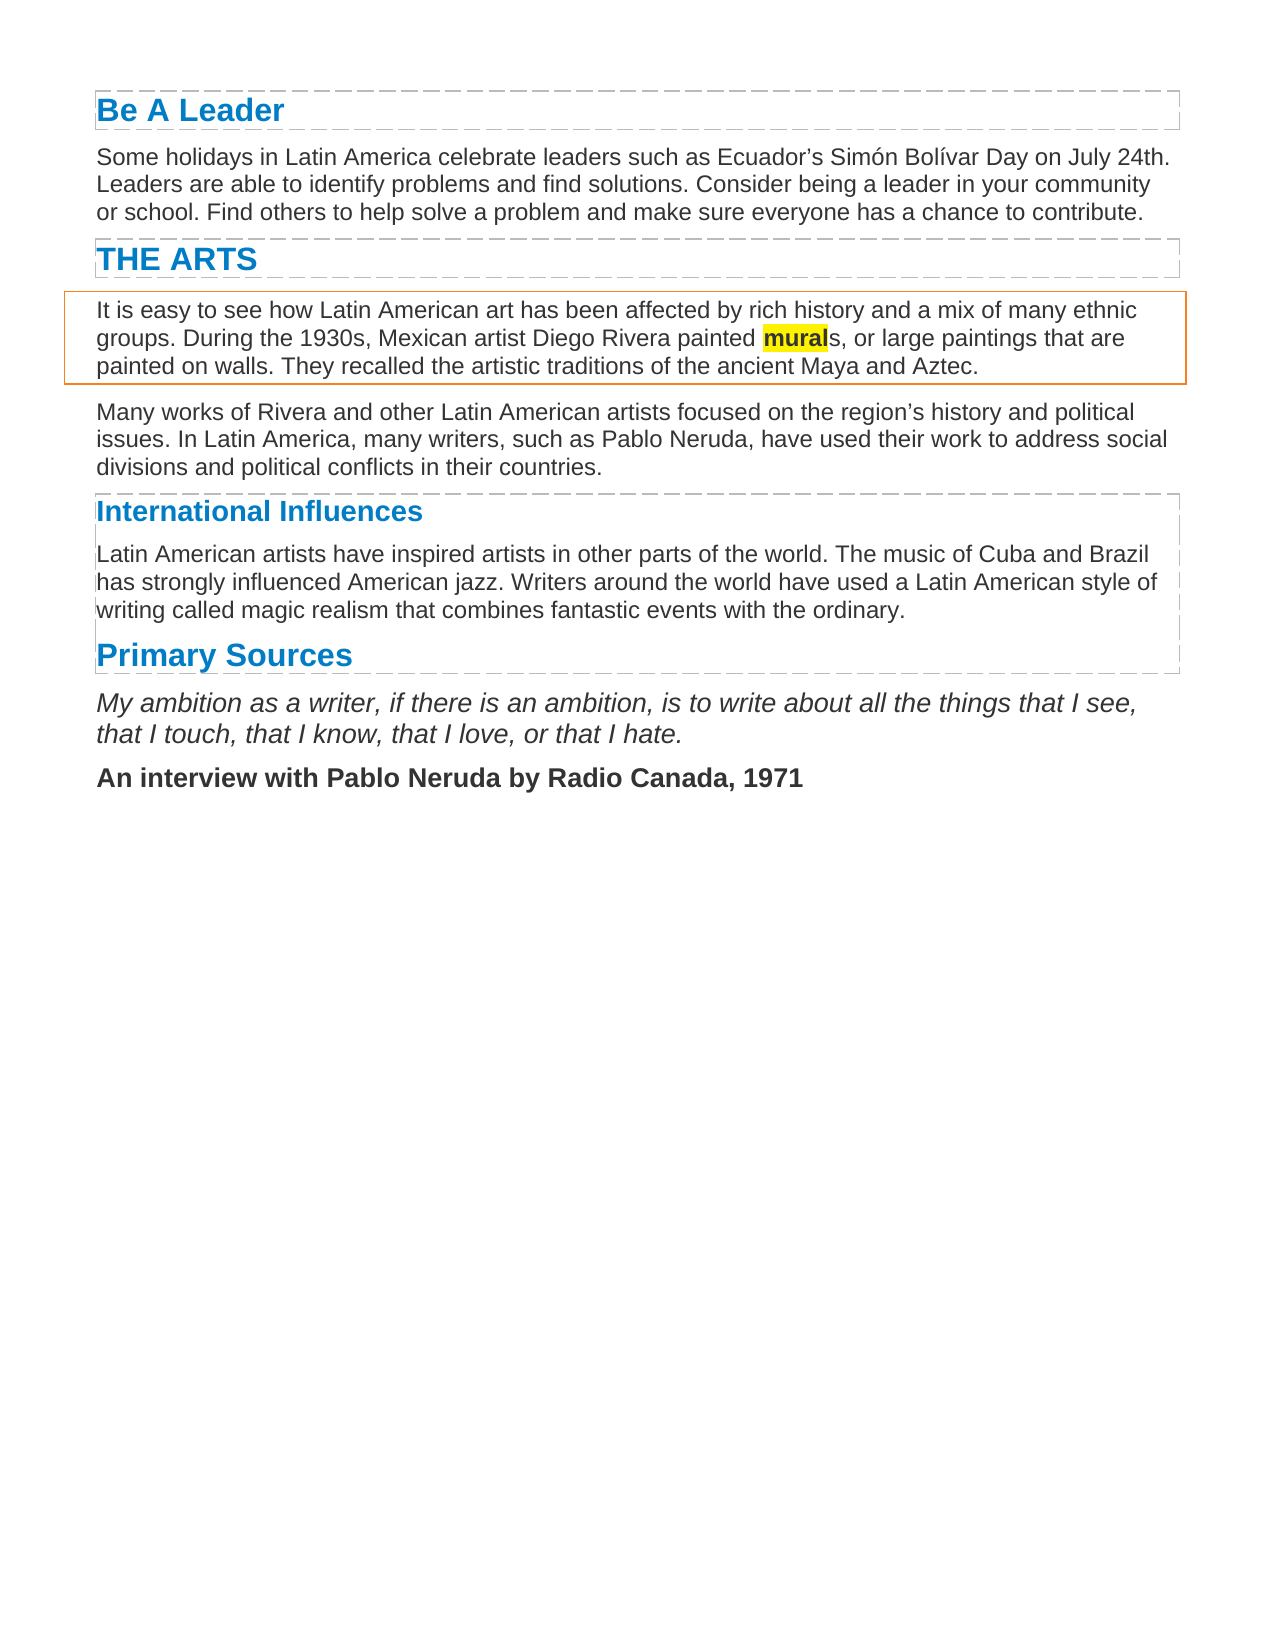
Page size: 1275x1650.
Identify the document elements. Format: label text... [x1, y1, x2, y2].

text Primary Sources [95, 634, 1180, 674]
text Latin American artists have inspired artists in other parts of the world. The music of Cuba and Brazil has strongly influenced American jazz. Writers around the world have used a Latin American style of writing called magic realism that combines fantastic events with the ordinary. [95, 539, 1180, 623]
text THE ARTS [95, 238, 1180, 278]
text My ambition as a writer, if there is an ambition, is to write about all the things that I see, that I touch, that I know, that I love, or that I hate. [96, 687, 1179, 749]
text Many works of Rivera and other Latin American artists focused on the region’s history and political issues. In Latin America, many writers, such as Pablo Neruda, have used their work to address social divisions and political conflicts in their countries. [96, 397, 1179, 480]
text International Influences [95, 493, 1180, 528]
text It is easy to see how Latin American art has been affected by rich history and a mix of many ethnic groups. During the 1930s, Mexican artist Diego Rivera painted murals, or large paintings that are painted on walls. They recalled the artistic traditions of the ancient Maya and Aztec. [65, 292, 1185, 383]
text Some holidays in Latin America celebrate leaders such as Ecuador’s Simón Bolívar Day on July 24th. Leaders are able to identify problems and find solutions. Consider being a leader in your community or school. Find others to help solve a problem and make sure everyone has a chance to contribute. [96, 143, 1179, 226]
text An interview with Pablo Neruda by Radio Canada, 1971 [96, 762, 1179, 793]
text Be A Leader [95, 90, 1180, 130]
